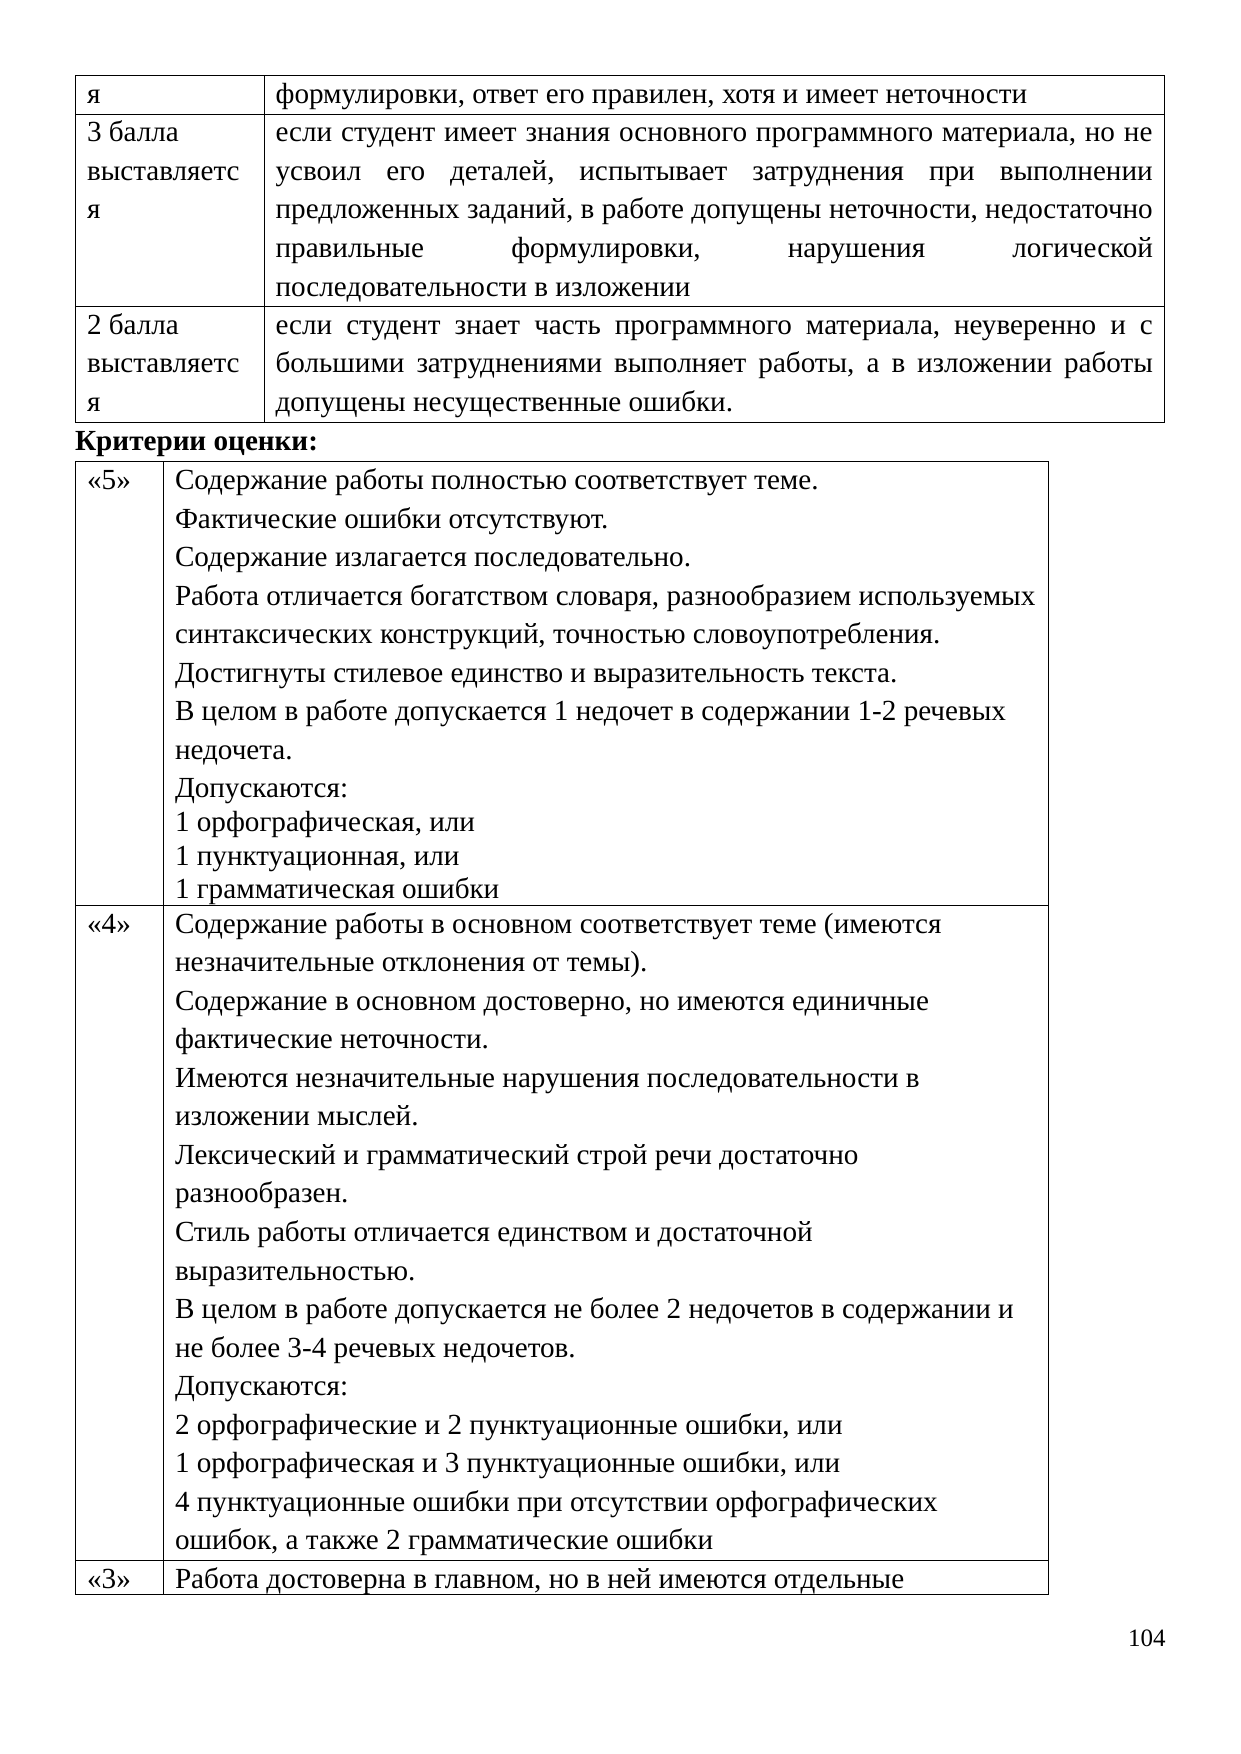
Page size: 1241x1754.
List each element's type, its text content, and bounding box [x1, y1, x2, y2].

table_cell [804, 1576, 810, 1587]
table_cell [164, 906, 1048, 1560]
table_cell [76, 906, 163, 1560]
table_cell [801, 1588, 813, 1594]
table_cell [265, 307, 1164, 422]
text Критерии оценки: [75, 423, 1165, 456]
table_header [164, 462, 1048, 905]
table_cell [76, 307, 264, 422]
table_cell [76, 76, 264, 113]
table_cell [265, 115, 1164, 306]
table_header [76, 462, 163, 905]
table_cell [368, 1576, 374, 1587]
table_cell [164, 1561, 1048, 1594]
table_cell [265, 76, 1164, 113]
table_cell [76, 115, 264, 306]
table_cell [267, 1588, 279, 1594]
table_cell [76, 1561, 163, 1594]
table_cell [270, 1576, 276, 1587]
